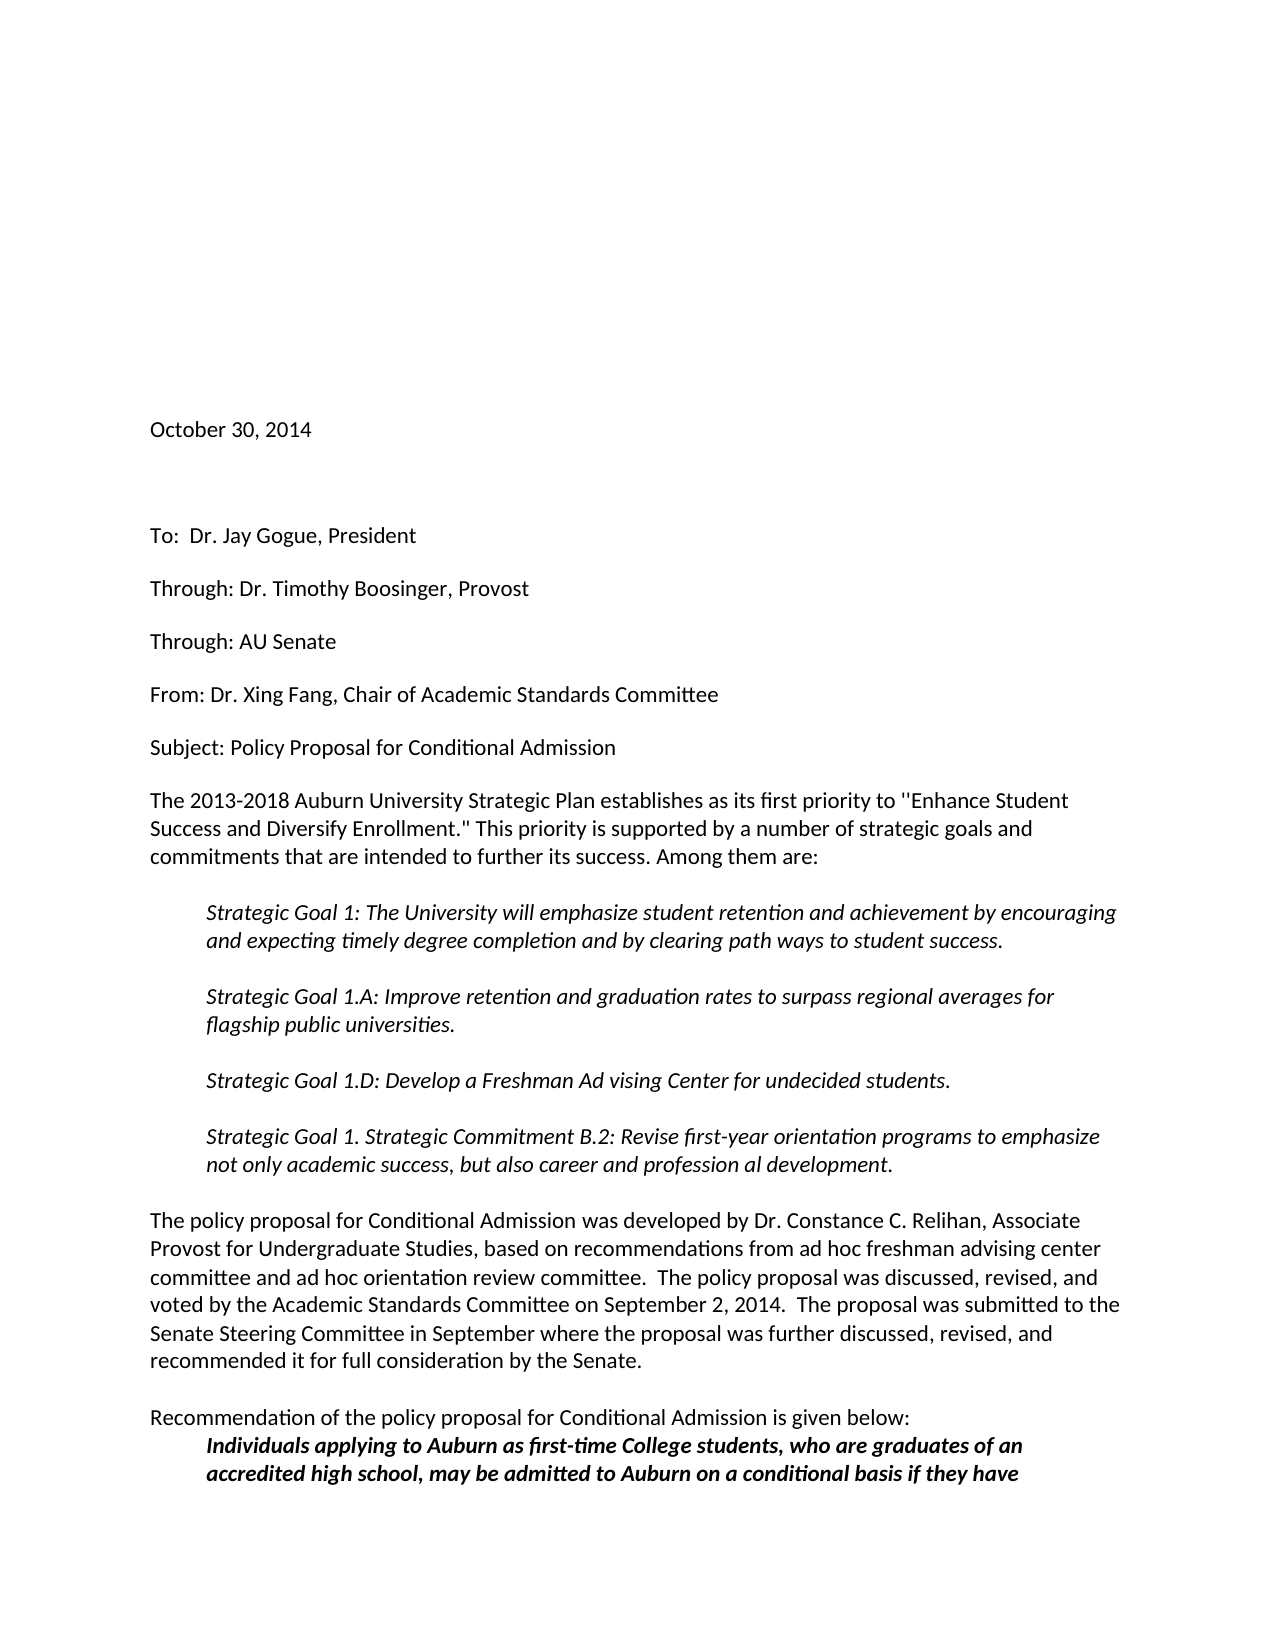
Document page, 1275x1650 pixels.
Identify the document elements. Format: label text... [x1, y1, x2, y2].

text Through: Dr. Timothy Boosinger, Provost [150, 574, 1125, 602]
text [206, 1431, 1125, 1487]
text To: Dr. Jay Gogue, President [150, 521, 1125, 549]
text Recommendation of the policy proposal for Conditional Admission is given below: [150, 1403, 1125, 1431]
text Subject: Policy Proposal for Conditional Admission [150, 733, 1125, 761]
text Strategic Goal 1: The University will emphasize student retention and achievement by encouraging and expecting timely degree completion and by clearing path ways to student success. [206, 898, 1125, 954]
text Strategic Goal 1.D: Develop a Freshman Ad vising Center for undecided students. [206, 1066, 1125, 1094]
text Strategic Goal 1.A: Improve retention and graduation rates to surpass regional averages for flagship public universities. [206, 982, 1125, 1038]
text From: Dr. Xing Fang, Chair of Academic Standards Committee [150, 680, 1125, 708]
text The 2013-2018 Auburn University Strategic Plan establishes as its first priority to ''Enhance Student Success and Diversify Enrollment." This priority is supported by a number of strategic goals and commitments that are intended to further its success. Among them are: [150, 786, 1125, 870]
text October 30, 2014 [150, 415, 1125, 443]
text Strategic Goal 1. Strategic Commitment B.2: Revise first-year orientation programs to emphasize not only academic success, but also career and profession al development. [206, 1122, 1125, 1178]
text The policy proposal for Conditional Admission was developed by Dr. Constance C. Relihan, Associate Provost for Undergraduate Studies, based on recommendations from ad hoc freshman advising center committee and ad hoc orientation review committee. The policy proposal was discussed, revised, and voted by the Academic Standards Committee on September 2, 2014. The proposal was submitted to the Senate Steering Committee in September where the proposal was further discussed, revised, and recommended it for full consideration by the Senate. [150, 1207, 1125, 1375]
text Through: AU Senate [150, 627, 1125, 655]
